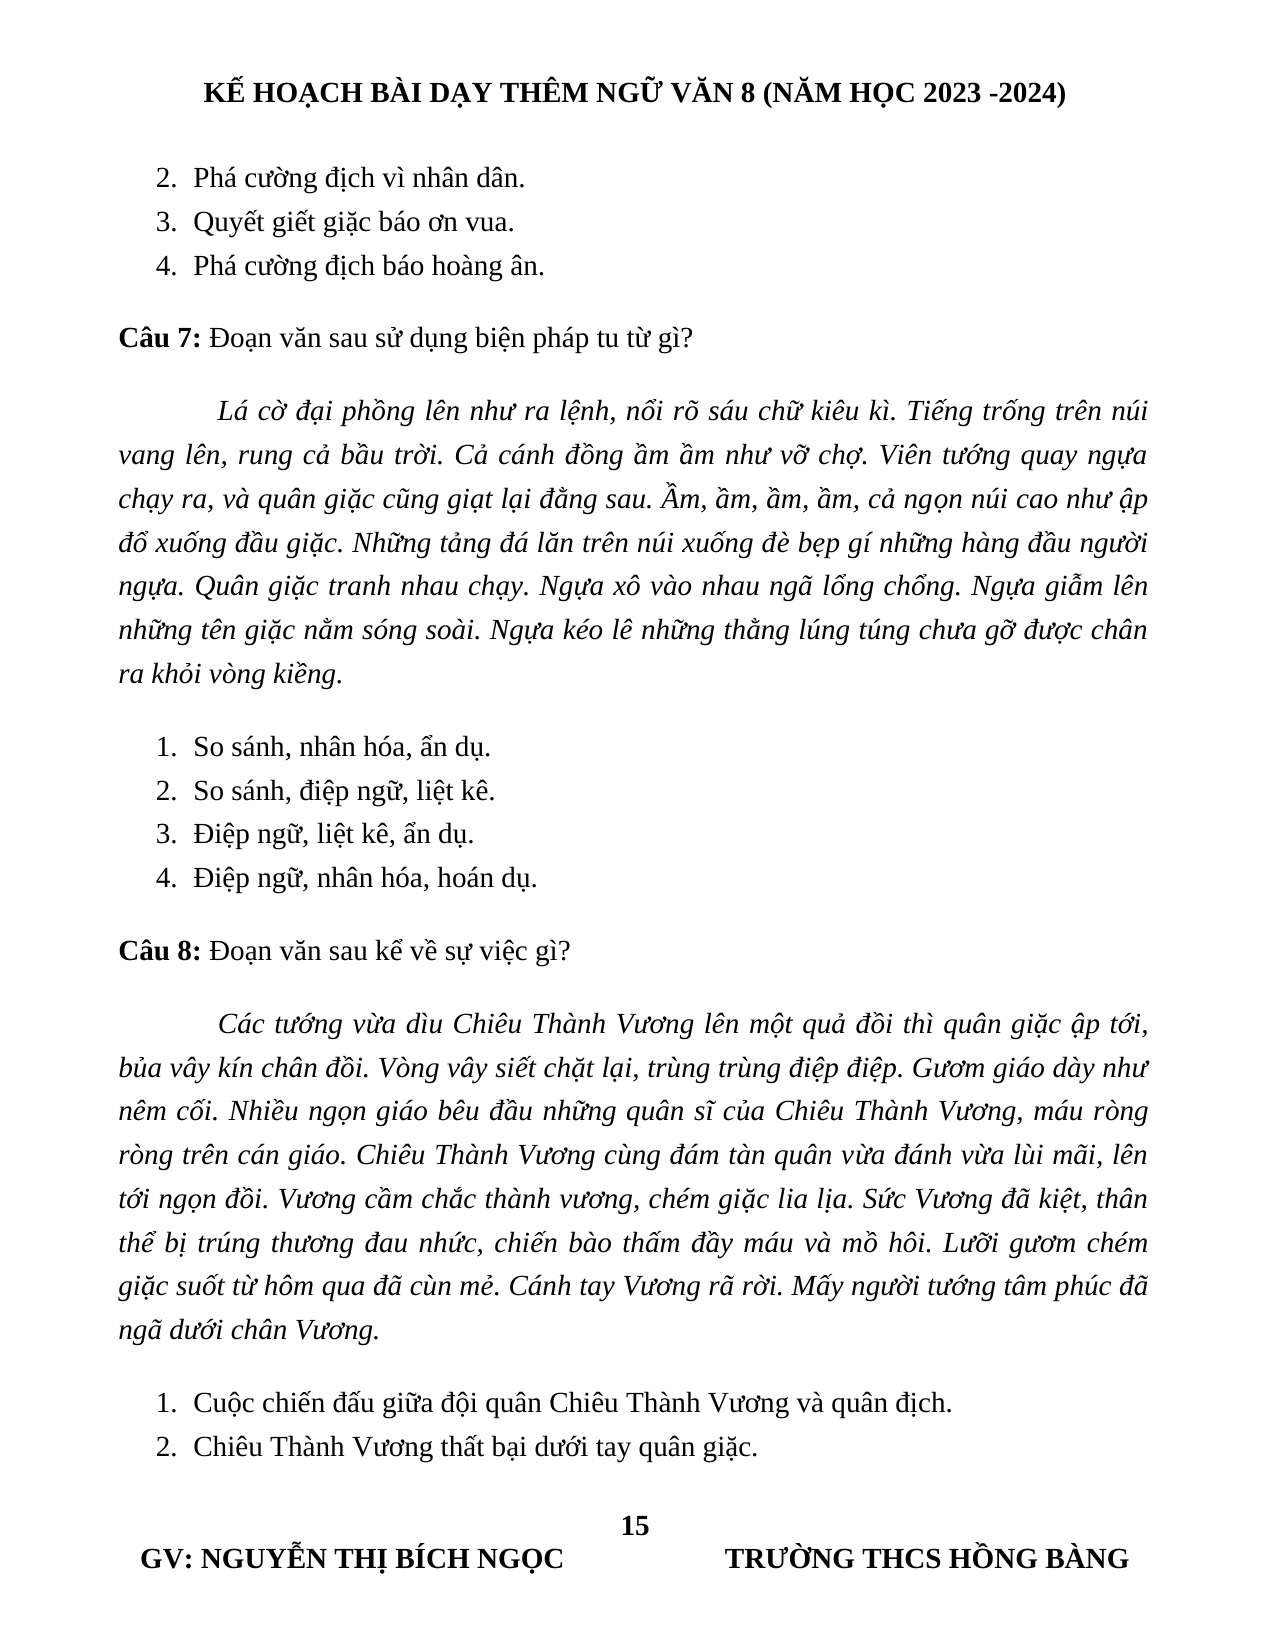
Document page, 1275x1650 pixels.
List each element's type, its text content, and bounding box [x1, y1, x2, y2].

list Phá cường địch vì nhân dân. [156, 150, 1152, 194]
text Câu 8: Đoạn văn sau kể về sự việc gì? [118, 923, 1152, 967]
list Điệp ngữ, nhân hóa, hoán dụ. [156, 850, 1152, 894]
text Lá cờ đại phồng lên như ra lệnh, nổi rõ sáu chữ kiêu kì. Tiếng trống trên núi vang lên, rung cả bầu trời. Cả cánh đồng ầm ầm như vỡ chợ. Viên tướng quay ngựa chạy ra, và quân giặc cũng giạt lại đằng sau. Ầm, ầm, ầm, ầm, cả ngọn núi cao như ập đổ xuống đầu giặc. Những tảng đá lăn trên núi xuống đè bẹp gí những hàng đầu người ngựa. Quân giặc tranh nhau chạy. Ngựa xô vào nhau ngã lổng chổng. Ngựa giẫm lên những tên giặc nằm sóng soài. Ngựa kéo lê những thằng lúng túng chưa gỡ được chân ra khỏi vòng kiềng. [118, 383, 1152, 689]
list Chiêu Thành Vương thất bại dưới tay quân giặc. [156, 1419, 1152, 1462]
list Điệp ngữ, liệt kê, ẩn dụ. [156, 806, 1152, 850]
list Quyết giết giặc báo ơn vua. [156, 194, 1152, 237]
list So sánh, điệp ngữ, liệt kê. [156, 762, 1152, 806]
text Câu 7: Đoạn văn sau sử dụng biện pháp tu từ gì? [118, 310, 1152, 354]
text Các tướng vừa dìu Chiêu Thành Vương lên một quả đồi thì quân giặc ập tới, bủa vây kín chân đồi. Vòng vây siết chặt lại, trùng trùng điệp điệp. Gươm giáo dày như nêm cối. Nhiều ngọn giáo bêu đầu những quân sĩ của Chiêu Thành Vương, máu ròng ròng trên cán giáo. Chiêu Thành Vương cùng đám tàn quân vừa đánh vừa lùi mãi, lên tới ngọn đồi. Vương cầm chắc thành vương, chém giặc lia lịa. Sức Vương đã kiệt, thân thể bị trúng thương đau nhức, chiến bào thấm đầy máu và mồ hôi. Lưỡi gươm chém giặc suốt từ hôm qua đã cùn mẻ. Cánh tay Vương rã rời. Mấy người tướng tâm phúc đã ngã dưới chân Vương. [118, 996, 1152, 1346]
list So sánh, nhân hóa, ẩn dụ. [156, 719, 1152, 762]
list Cuộc chiến đấu giữa đội quân Chiêu Thành Vương và quân địch. [156, 1375, 1152, 1419]
list Phá cường địch báo hoàng ân. [156, 237, 1152, 281]
